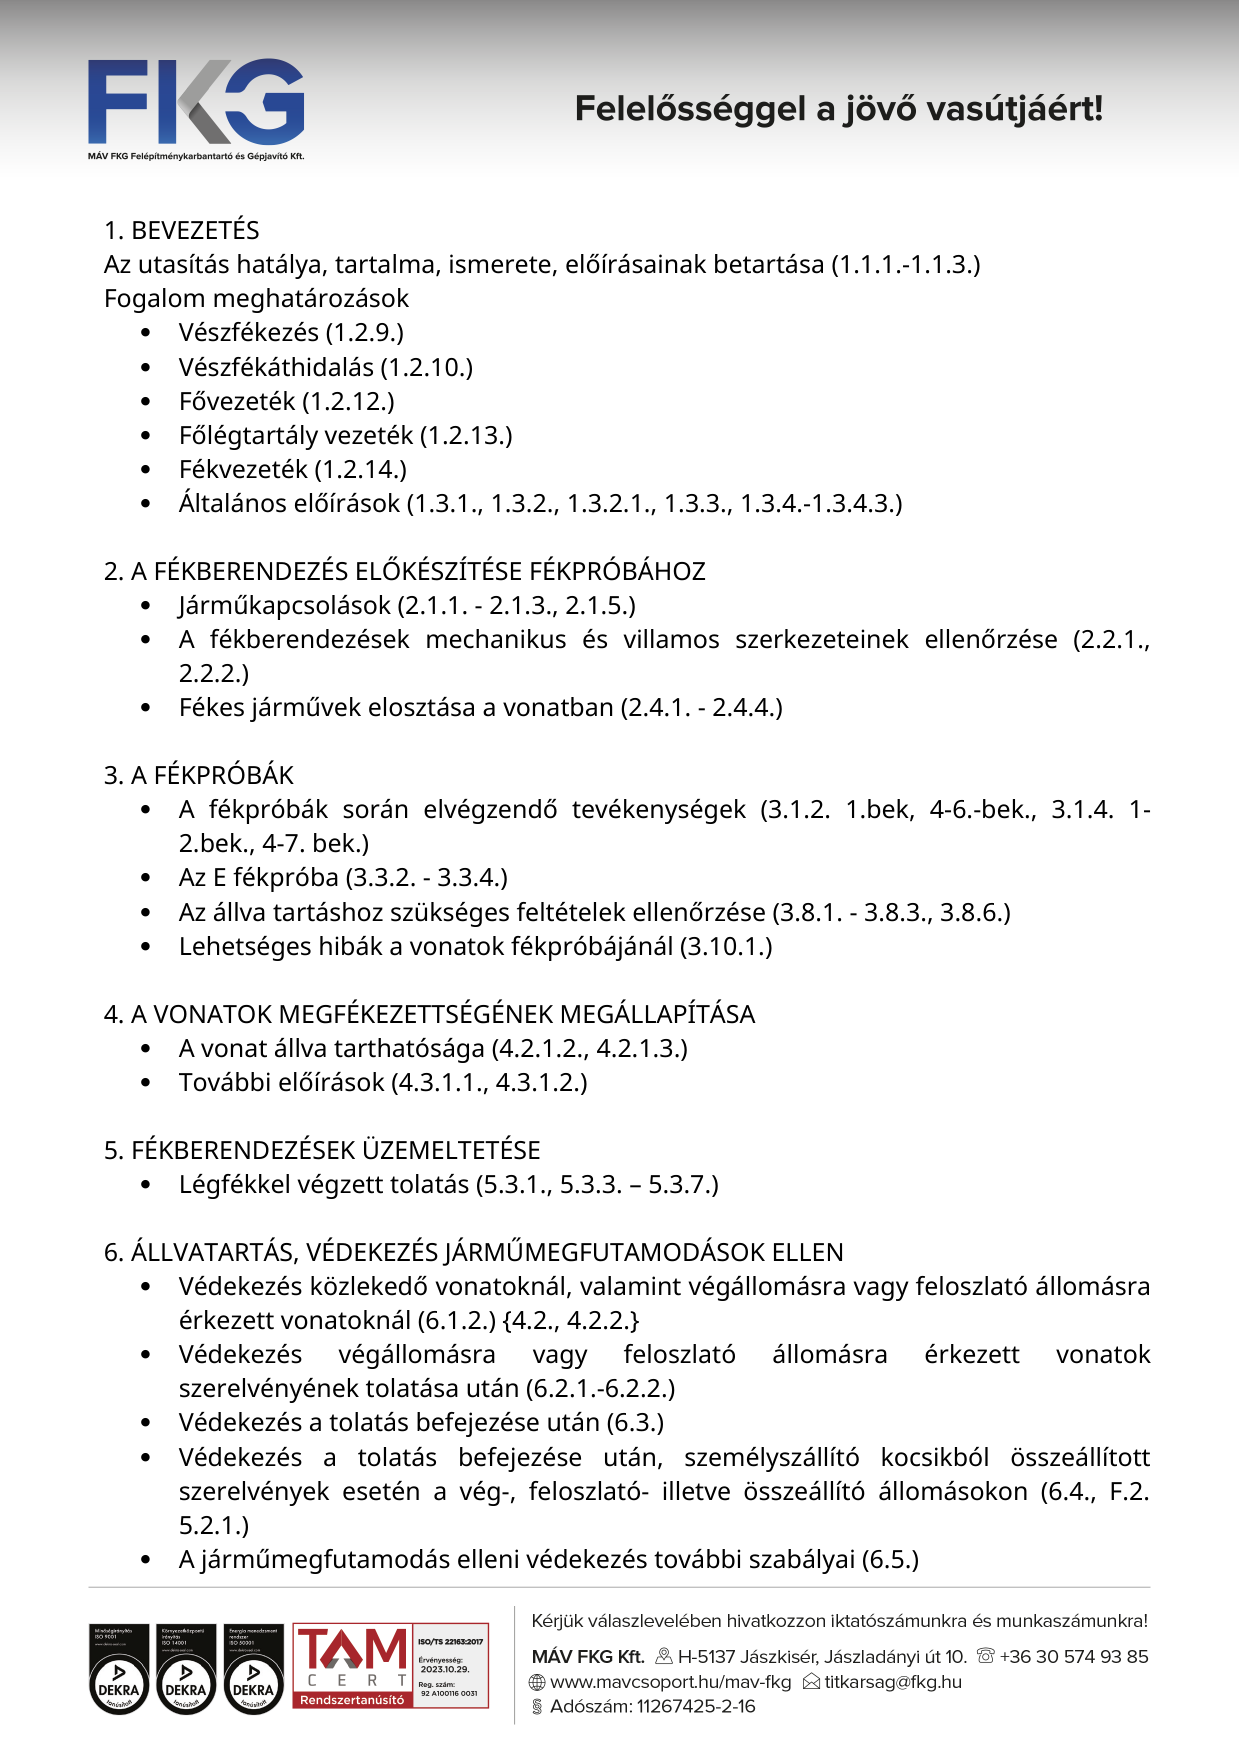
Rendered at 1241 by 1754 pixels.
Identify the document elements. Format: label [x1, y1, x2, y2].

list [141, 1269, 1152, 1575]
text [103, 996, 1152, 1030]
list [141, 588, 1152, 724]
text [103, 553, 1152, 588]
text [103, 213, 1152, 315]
picture [0, 0, 1239, 177]
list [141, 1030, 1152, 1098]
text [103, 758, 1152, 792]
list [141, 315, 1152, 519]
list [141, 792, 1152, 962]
picture [0, 1577, 1239, 1754]
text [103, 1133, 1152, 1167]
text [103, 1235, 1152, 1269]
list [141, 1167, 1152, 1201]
